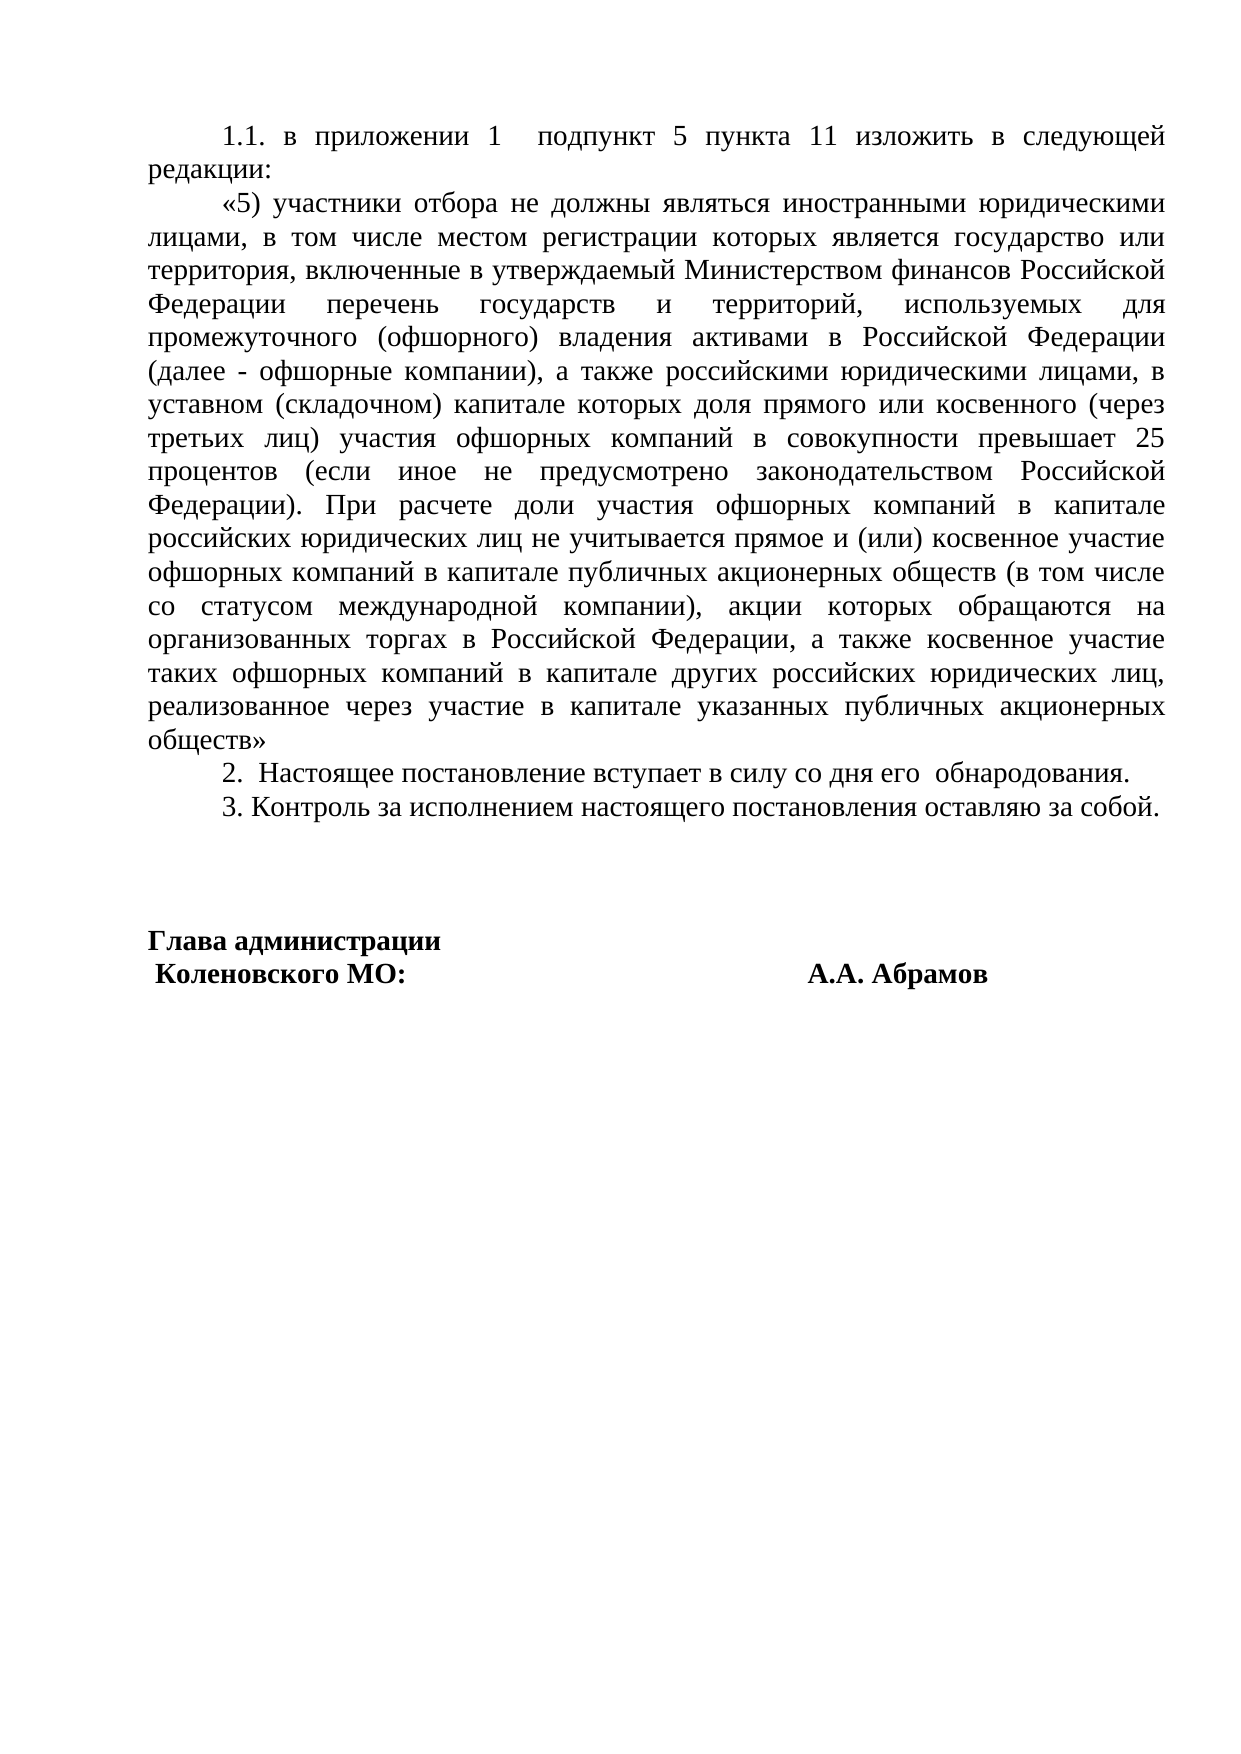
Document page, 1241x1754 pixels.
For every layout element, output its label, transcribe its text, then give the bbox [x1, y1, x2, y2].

text Коленовского МО: А.А. Абрамов [148, 957, 1175, 990]
text «5) участники отбора не должны являться иностранными юридическими лицами, в том числе местом регистрации которых является государство или территория, включенные в утверждаемый Министерством финансов Российской Федерации перечень государств и территорий, используемых для промежуточного (офшорного) владения активами в Российской Федерации (далее - офшорные компании), а также российскими юридическими лицами, в уставном (складочном) капитале которых доля прямого или косвенного (через третьих лиц) участия офшорных компаний в совокупности превышает 25 процентов (если иное не предусмотрено законодательством Российской Федерации). При расчете доли участия офшорных компаний в капитале российских юридических лиц не учитывается прямое и (или) косвенное участие офшорных компаний в капитале публичных акционерных обществ (в том числе со статусом международной компании), акции которых обращаются на организованных торгах в Российской Федерации, а также косвенное участие таких офшорных компаний в капитале других российских юридических лиц, реализованное через участие в капитале указанных публичных акционерных обществ» [148, 185, 1166, 755]
text 1.1. в приложении 1 подпункт 5 пункта 11 изложить в следующей редакции: [148, 118, 1166, 185]
text 2. Настоящее постановление вступает в силу со дня его обнародования. [148, 755, 1166, 789]
text Глава администрации [148, 923, 1175, 957]
text 3. Контроль за исполнением настоящего постановления оставляю за собой. [148, 789, 1166, 822]
